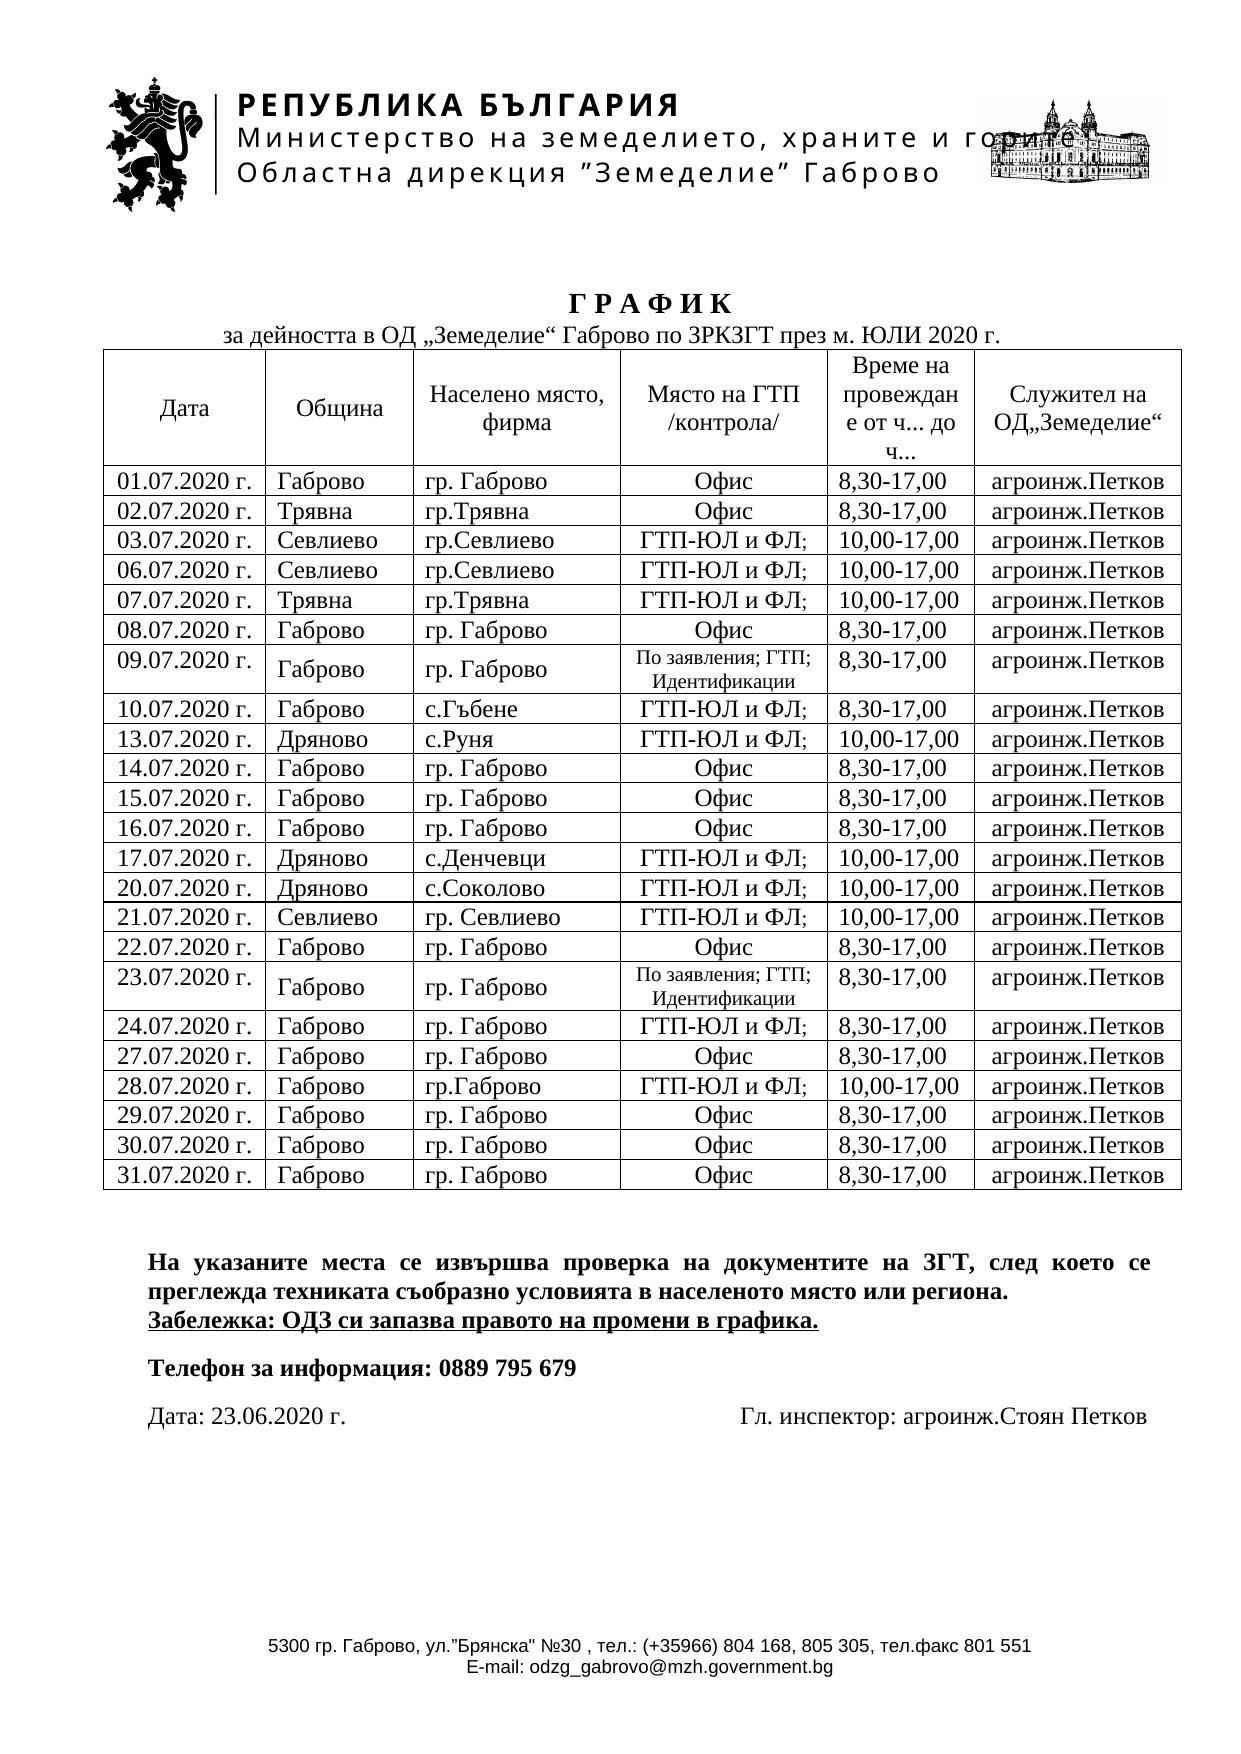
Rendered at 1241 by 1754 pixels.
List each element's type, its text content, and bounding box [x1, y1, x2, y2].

table_header Община [266, 350, 413, 465]
table_cell Габрово [266, 645, 413, 693]
table_cell агроинж.Петков [975, 466, 1181, 495]
table_cell По заявления; ГТП; Идентификации [621, 962, 827, 1010]
table_cell Офис [621, 1041, 827, 1070]
table_cell гр. Габрово [414, 1101, 620, 1129]
table_cell 8,30-17,00 [828, 1041, 974, 1070]
table_cell Офис [621, 932, 827, 961]
table_cell 31.07.2020 г. [104, 1160, 265, 1189]
table_cell агроинж.Петков [975, 615, 1181, 644]
table_cell ГТП-ЮЛ и ФЛ; [621, 873, 827, 901]
table_cell 8,30-17,00 [828, 496, 974, 524]
table_cell 15.07.2020 г. [104, 783, 265, 812]
table_cell 8,30-17,00 [828, 754, 974, 782]
table_cell гр. Габрово [414, 1130, 620, 1159]
table_cell 8,30-17,00 [828, 1101, 974, 1129]
table_cell Габрово [266, 754, 413, 782]
table_cell ГТП-ЮЛ и ФЛ; [621, 694, 827, 723]
table_cell 8,30-17,00 [828, 466, 974, 495]
table_cell агроинж.Петков [975, 1160, 1181, 1189]
table_cell 01.07.2020 г. [104, 466, 265, 495]
table_cell Дряново [266, 873, 413, 901]
table_cell 13.07.2020 г. [104, 724, 265, 752]
table_cell Офис [621, 1101, 827, 1129]
table_cell По заявления; ГТП; Идентификации [621, 645, 827, 693]
table_header Служител на ОД„Земеделие“ [975, 350, 1181, 465]
table_cell 10,00-17,00 [828, 843, 974, 872]
table_cell 06.07.2020 г. [104, 555, 265, 584]
table_cell Габрово [266, 1071, 413, 1099]
table_cell ГТП-ЮЛ и ФЛ; [621, 585, 827, 614]
table_cell Севлиево [266, 526, 413, 554]
table_cell 8,30-17,00 [828, 694, 974, 723]
table_cell 8,30-17,00 [828, 783, 974, 812]
table_cell 8,30-17,00 [828, 813, 974, 842]
text На указаните места се извършва проверка на документите на ЗГТ, след което се преглежда техниката съобразно условията в населеното място или региона. [148, 1247, 1152, 1305]
table_cell Дряново [266, 843, 413, 872]
table_cell гр.Габрово [414, 1071, 620, 1099]
table_cell агроинж.Петков [975, 645, 1181, 693]
table_cell Дряново [266, 724, 413, 752]
table_cell агроинж.Петков [975, 783, 1181, 812]
table_cell Офис [621, 615, 827, 644]
table_cell ГТП-ЮЛ и ФЛ; [621, 526, 827, 554]
table_cell ГТП-ЮЛ и ФЛ; [621, 843, 827, 872]
table_cell агроинж.Петков [975, 1041, 1181, 1070]
table_cell Габрово [266, 1101, 413, 1129]
table_cell 10,00-17,00 [828, 873, 974, 901]
table_cell 8,30-17,00 [828, 1130, 974, 1159]
table_cell агроинж.Петков [975, 1101, 1181, 1129]
table_header Време на провеждане от ч... до ч... [828, 350, 974, 465]
table_cell агроинж.Петков [975, 813, 1181, 842]
table_cell агроинж.Петков [975, 496, 1181, 524]
table_cell 10,00-17,00 [828, 1071, 974, 1099]
table_cell агроинж.Петков [975, 1071, 1181, 1099]
table_cell агроинж.Петков [975, 585, 1181, 614]
table_cell 8,30-17,00 [828, 1160, 974, 1189]
table_cell агроинж.Петков [975, 843, 1181, 872]
table_cell Габрово [266, 1041, 413, 1070]
table_cell ГТП-ЮЛ и ФЛ; [621, 1011, 827, 1040]
table_cell гр. Габрово [414, 1011, 620, 1040]
table_cell гр. Габрово [414, 645, 620, 693]
table_cell с.Руня [414, 724, 620, 752]
table_cell 10,00-17,00 [828, 903, 974, 931]
table_cell гр.Севлиево [414, 526, 620, 554]
table_cell гр. Габрово [414, 813, 620, 842]
table_cell 24.07.2020 г. [104, 1011, 265, 1040]
table_cell Габрово [266, 615, 413, 644]
table_cell 22.07.2020 г. [104, 932, 265, 961]
table_cell агроинж.Петков [975, 724, 1181, 752]
table_cell 29.07.2020 г. [104, 1101, 265, 1129]
table_cell 10,00-17,00 [828, 724, 974, 752]
table_cell 23.07.2020 г. [104, 962, 265, 1010]
table_cell Габрово [266, 962, 413, 1010]
table_cell Трявна [266, 496, 413, 524]
table_cell Габрово [266, 1011, 413, 1040]
table_cell Офис [621, 783, 827, 812]
table_cell с.Гъбене [414, 694, 620, 723]
table_cell агроинж.Петков [975, 1011, 1181, 1040]
table_cell гр. Севлиево [414, 903, 620, 931]
table_cell гр. Габрово [414, 1160, 620, 1189]
text за дейността в ОД „Земеделие“ Габрово по ЗРКЗГТ през м. ЮЛИ 2020 г. [148, 320, 1152, 349]
table_cell гр. Габрово [414, 615, 620, 644]
table_cell гр. Габрово [414, 962, 620, 1010]
table_cell гр.Трявна [414, 496, 620, 524]
table_cell 27.07.2020 г. [104, 1041, 265, 1070]
table_cell Севлиево [266, 903, 413, 931]
table_cell агроинж.Петков [975, 903, 1181, 931]
text Дата: 23.06.2020 г. Гл. инспектор: агроинж.Стоян Петков [148, 1401, 1152, 1429]
table_cell 10,00-17,00 [828, 585, 974, 614]
table_cell 14.07.2020 г. [104, 754, 265, 782]
table_header Дата [104, 350, 265, 465]
table_cell 08.07.2020 г. [104, 615, 265, 644]
table_cell Офис [621, 1130, 827, 1159]
table_cell агроинж.Петков [975, 932, 1181, 961]
table_cell Офис [621, 466, 827, 495]
table_cell с.Денчевци [414, 843, 620, 872]
table_cell Офис [621, 1160, 827, 1189]
table_cell 8,30-17,00 [828, 615, 974, 644]
table_cell 8,30-17,00 [828, 645, 974, 693]
table_cell агроинж.Петков [975, 555, 1181, 584]
table_cell Габрово [266, 694, 413, 723]
table_cell гр. Габрово [414, 1041, 620, 1070]
table_cell агроинж.Петков [975, 962, 1181, 1010]
table_cell ГТП-ЮЛ и ФЛ; [621, 1071, 827, 1099]
table_cell Офис [621, 496, 827, 524]
table_cell агроинж.Петков [975, 873, 1181, 901]
table_cell Севлиево [266, 555, 413, 584]
table_cell Габрово [266, 783, 413, 812]
table_cell Габрово [266, 1130, 413, 1159]
table_cell 16.07.2020 г. [104, 813, 265, 842]
table_cell 8,30-17,00 [828, 1011, 974, 1040]
table_cell гр. Габрово [414, 754, 620, 782]
table_cell 21.07.2020 г. [104, 903, 265, 931]
text Телефон за информация: 0889 795 679 [148, 1353, 1152, 1382]
table_cell агроинж.Петков [975, 754, 1181, 782]
table_cell гр. Габрово [414, 783, 620, 812]
table_cell агроинж.Петков [975, 1130, 1181, 1159]
table_cell Габрово [266, 813, 413, 842]
table_cell 28.07.2020 г. [104, 1071, 265, 1099]
table_cell Габрово [266, 1160, 413, 1189]
table_cell 02.07.2020 г. [104, 496, 265, 524]
table_cell гр. Габрово [414, 932, 620, 961]
table_cell 03.07.2020 г. [104, 526, 265, 554]
table_cell 10.07.2020 г. [104, 694, 265, 723]
table_cell ГТП-ЮЛ и ФЛ; [621, 724, 827, 752]
table_cell гр. Габрово [414, 466, 620, 495]
table_cell Офис [621, 813, 827, 842]
table_cell ГТП-ЮЛ и ФЛ; [621, 555, 827, 584]
table_cell 8,30-17,00 [828, 962, 974, 1010]
table_cell Габрово [266, 466, 413, 495]
table_cell гр.Севлиево [414, 555, 620, 584]
table_cell 10,00-17,00 [828, 555, 974, 584]
table_cell 8,30-17,00 [828, 932, 974, 961]
text Забележка: ОДЗ си запазва правото на промени в графика. [148, 1305, 1152, 1334]
table_cell 10,00-17,00 [828, 526, 974, 554]
table_cell 07.07.2020 г. [104, 585, 265, 614]
table_cell 20.07.2020 г. [104, 873, 265, 901]
table_cell 17.07.2020 г. [104, 843, 265, 872]
table_header Място на ГТП /контрола/ [621, 350, 827, 465]
table_cell Офис [621, 754, 827, 782]
table_cell 30.07.2020 г. [104, 1130, 265, 1159]
table_cell с.Соколово [414, 873, 620, 901]
table_cell Габрово [266, 932, 413, 961]
table_cell гр.Трявна [414, 585, 620, 614]
table_cell агроинж.Петков [975, 694, 1181, 723]
table_header Населено място, фирма [414, 350, 620, 465]
table_cell 09.07.2020 г. [104, 645, 265, 693]
table_cell агроинж.Петков [975, 526, 1181, 554]
table_cell Трявна [266, 585, 413, 614]
text Г Р А Ф И К [148, 287, 1152, 320]
table_cell ГТП-ЮЛ и ФЛ; [621, 903, 827, 931]
